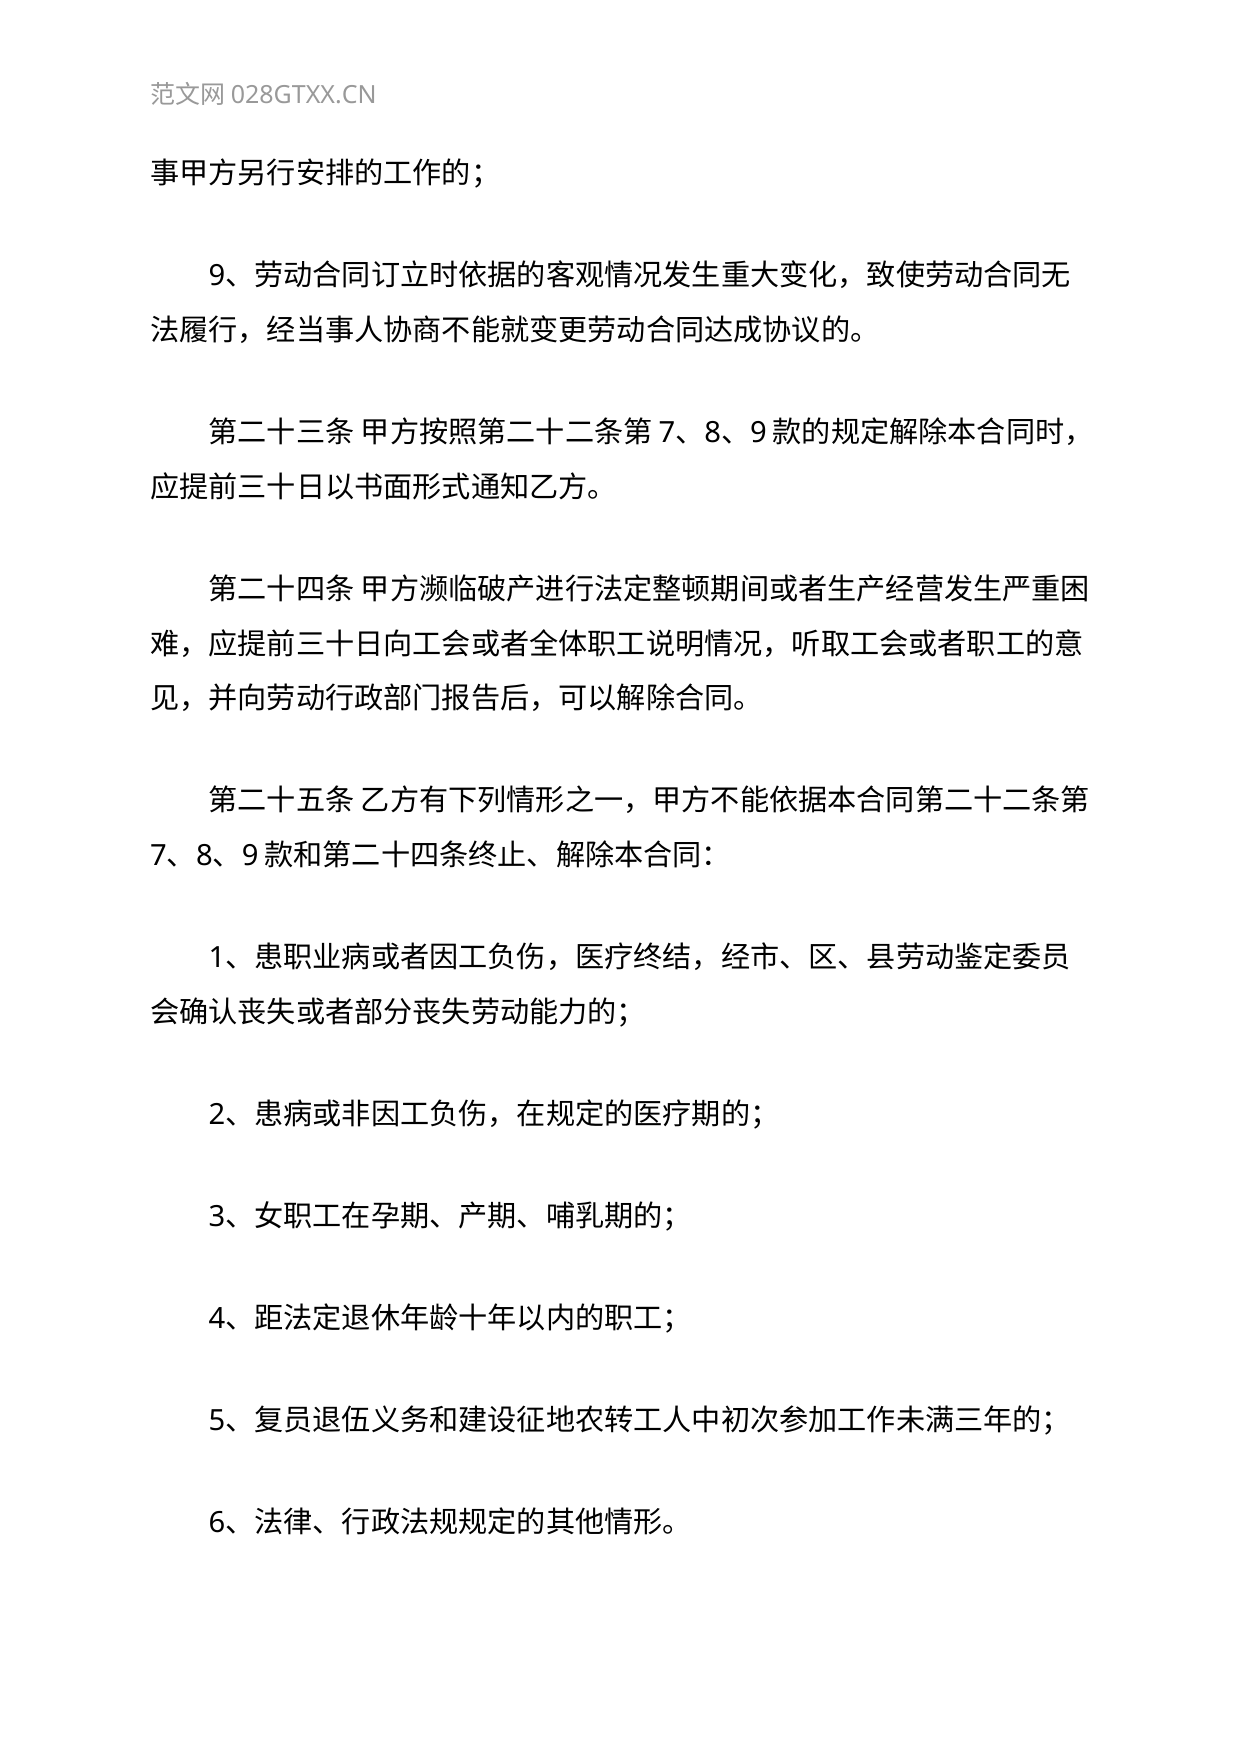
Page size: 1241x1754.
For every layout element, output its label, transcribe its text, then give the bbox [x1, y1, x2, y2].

text 5、复员退伍义务和建设征地农转工人中初次参加工作未满三年的； [150, 1396, 1090, 1439]
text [150, 150, 1090, 192]
text 6、法律、行政法规规定的其他情形。 [150, 1498, 1090, 1541]
text 第二十四条 甲方濒临破产进行法定整顿期间或者生产经营发生严重困难，应提前三十日向工会或者全体职工说明情况，听取工会或者职工的意见，并向劳动行政部门报告后，可以解除合同。 [150, 565, 1090, 717]
text 第二十三条 甲方按照第二十二条第7、8、9款的规定解除本合同时，应提前三十日以书面形式通知乙方。 [150, 408, 1090, 506]
text 2、患病或非因工负伤，在规定的医疗期的； [150, 1091, 1090, 1133]
text 9、劳动合同订立时依据的客观情况发生重大变化，致使劳动合同无法履行，经当事人协商不能就变更劳动合同达成协议的。 [150, 252, 1090, 349]
text 第二十五条 乙方有下列情形之一，甲方不能依据本合同第二十二条第7、8、9款和第二十四条终止、解除本合同： [150, 777, 1090, 874]
text 3、女职工在孕期、产期、哺乳期的； [150, 1192, 1090, 1235]
text 4、距法定退休年龄十年以内的职工； [150, 1294, 1090, 1337]
text 1、患职业病或者因工负伤，医疗终结，经市、区、县劳动鉴定委员会确认丧失或者部分丧失劳动能力的； [150, 934, 1090, 1031]
